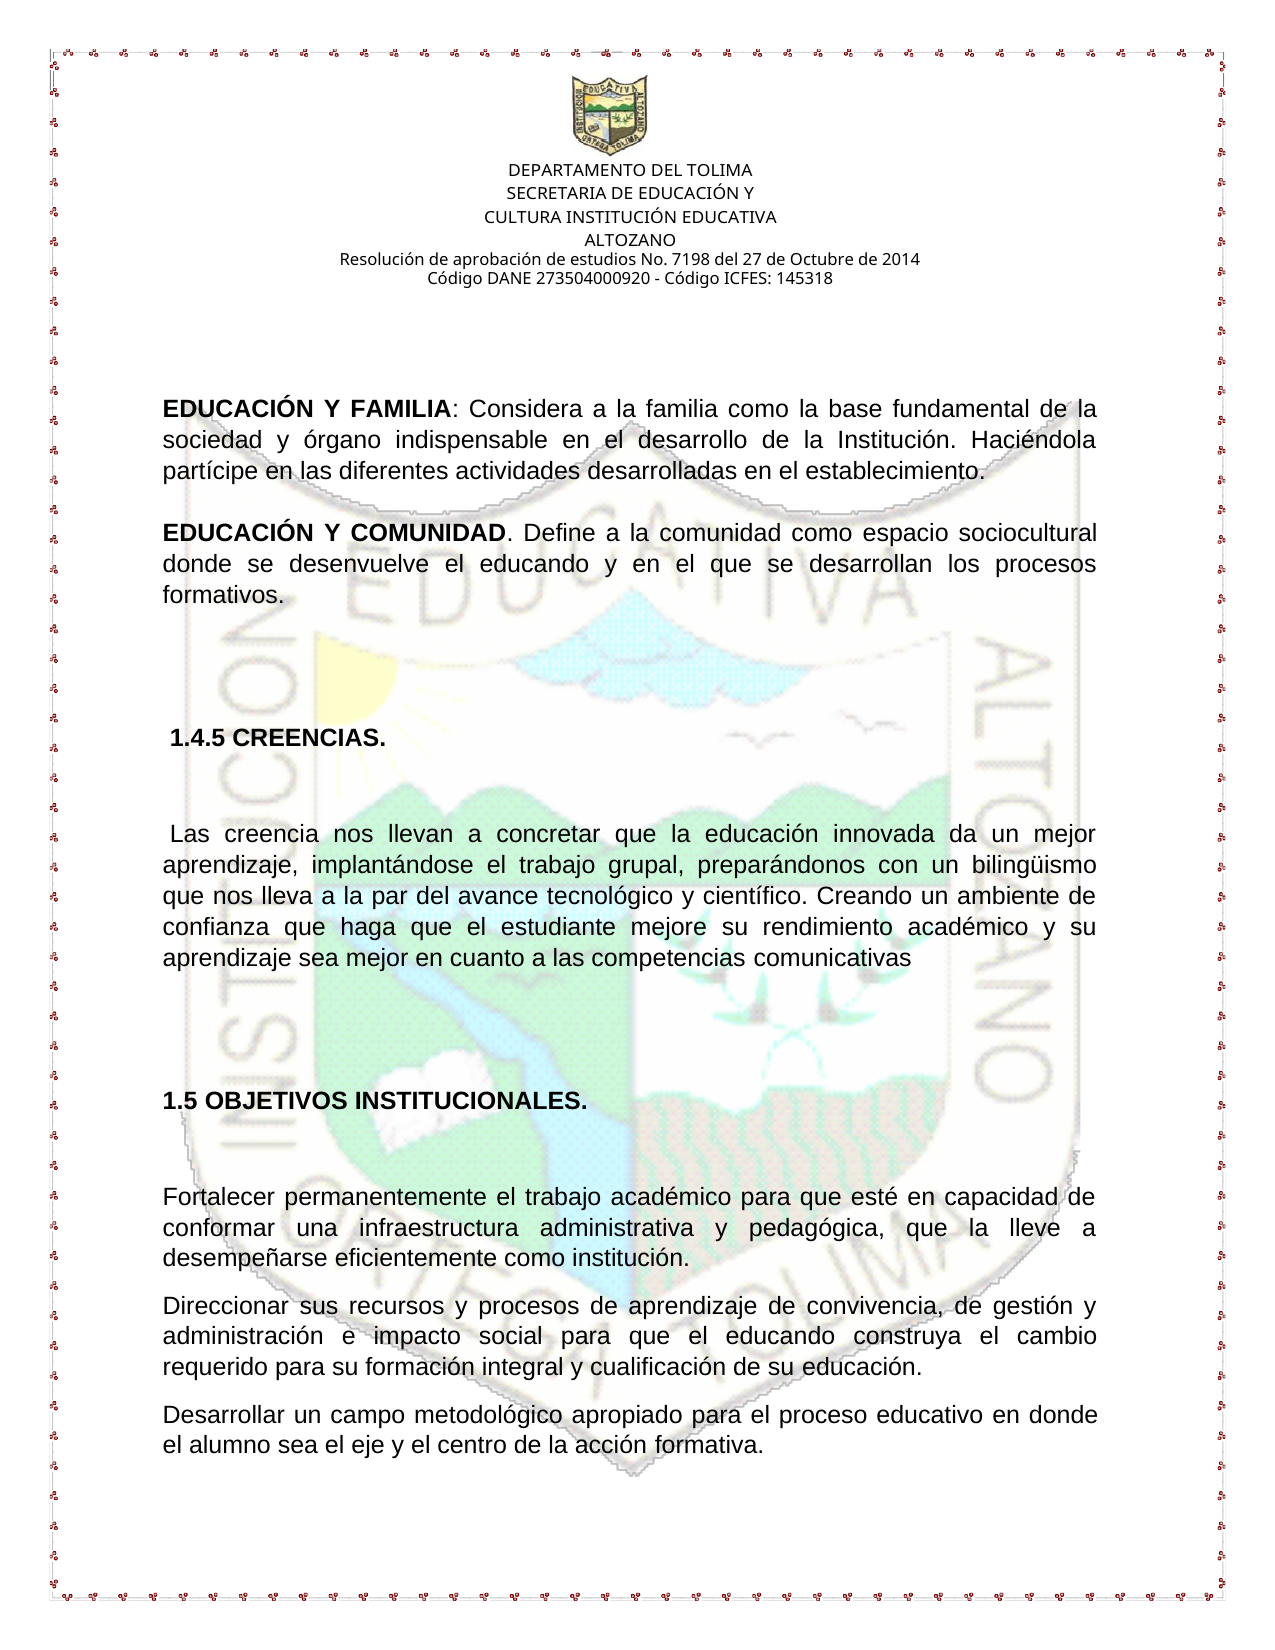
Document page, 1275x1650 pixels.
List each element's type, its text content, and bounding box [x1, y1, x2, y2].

text Código DANE 273504000920 - Código ICFES: 145318 [257, 269, 1003, 288]
text EDUCACIÓN Y FAMILIA: Considera a la familia como la base fundamental de la sociedad y órgano indispensable en el desarrollo de la Institución. Haciéndola partícipe en las diferentes actividades desarrolladas en el establecimiento. [162, 394, 1098, 485]
text DEPARTAMENTO DEL TOLIMA SECRETARIA DE EDUCACIÓN Y CULTURA INSTITUCIÓN EDUCATIVA ALTOZANO [474, 158, 786, 251]
text EDUCACIÓN Y COMUNIDAD. Define a la comunidad como espacio sociocultural donde se desenvuelve el educando y en el que se desarrollan los procesos formativos. [162, 518, 1098, 609]
text Las creencia nos llevan a concretar que la educación innovada da un mejor aprendizaje, implantándose el trabajo grupal, preparándonos con un bilingüismo que nos lleva a la par del avance tecnológico y científico. Creando un ambiente de confianza que haga que el estudiante mejore su rendimiento académico y su aprendizaje sea mejor en cuanto a las competencias comunicativas [162, 819, 1098, 972]
text Fortalecer permanentemente el trabajo académico para que esté en capacidad de conformar una infraestructura administrativa y pedagógica, que la lleve a desempeñarse eficientemente como institución. [162, 1182, 1097, 1272]
text Resolución de aprobación de estudios No. 7198 del 27 de Octubre de 2014 [257, 252, 1003, 269]
subtitle CREENCIAS. [169, 723, 1114, 752]
text Direccionar sus recursos y procesos de aprendizaje de convivencia, de gestión y administración e impacto social para que el educando construya el cambio requerido para su formación integral y cualificación de su educación. [162, 1291, 1098, 1380]
picture [49, 49, 1226, 1601]
text Desarrollar un campo metodológico apropiado para el proceso educativo en donde el alumno sea el eje y el centro de la acción formativa. [162, 1399, 1098, 1459]
subtitle OBJETIVOS INSTITUCIONALES. [162, 1086, 1114, 1115]
